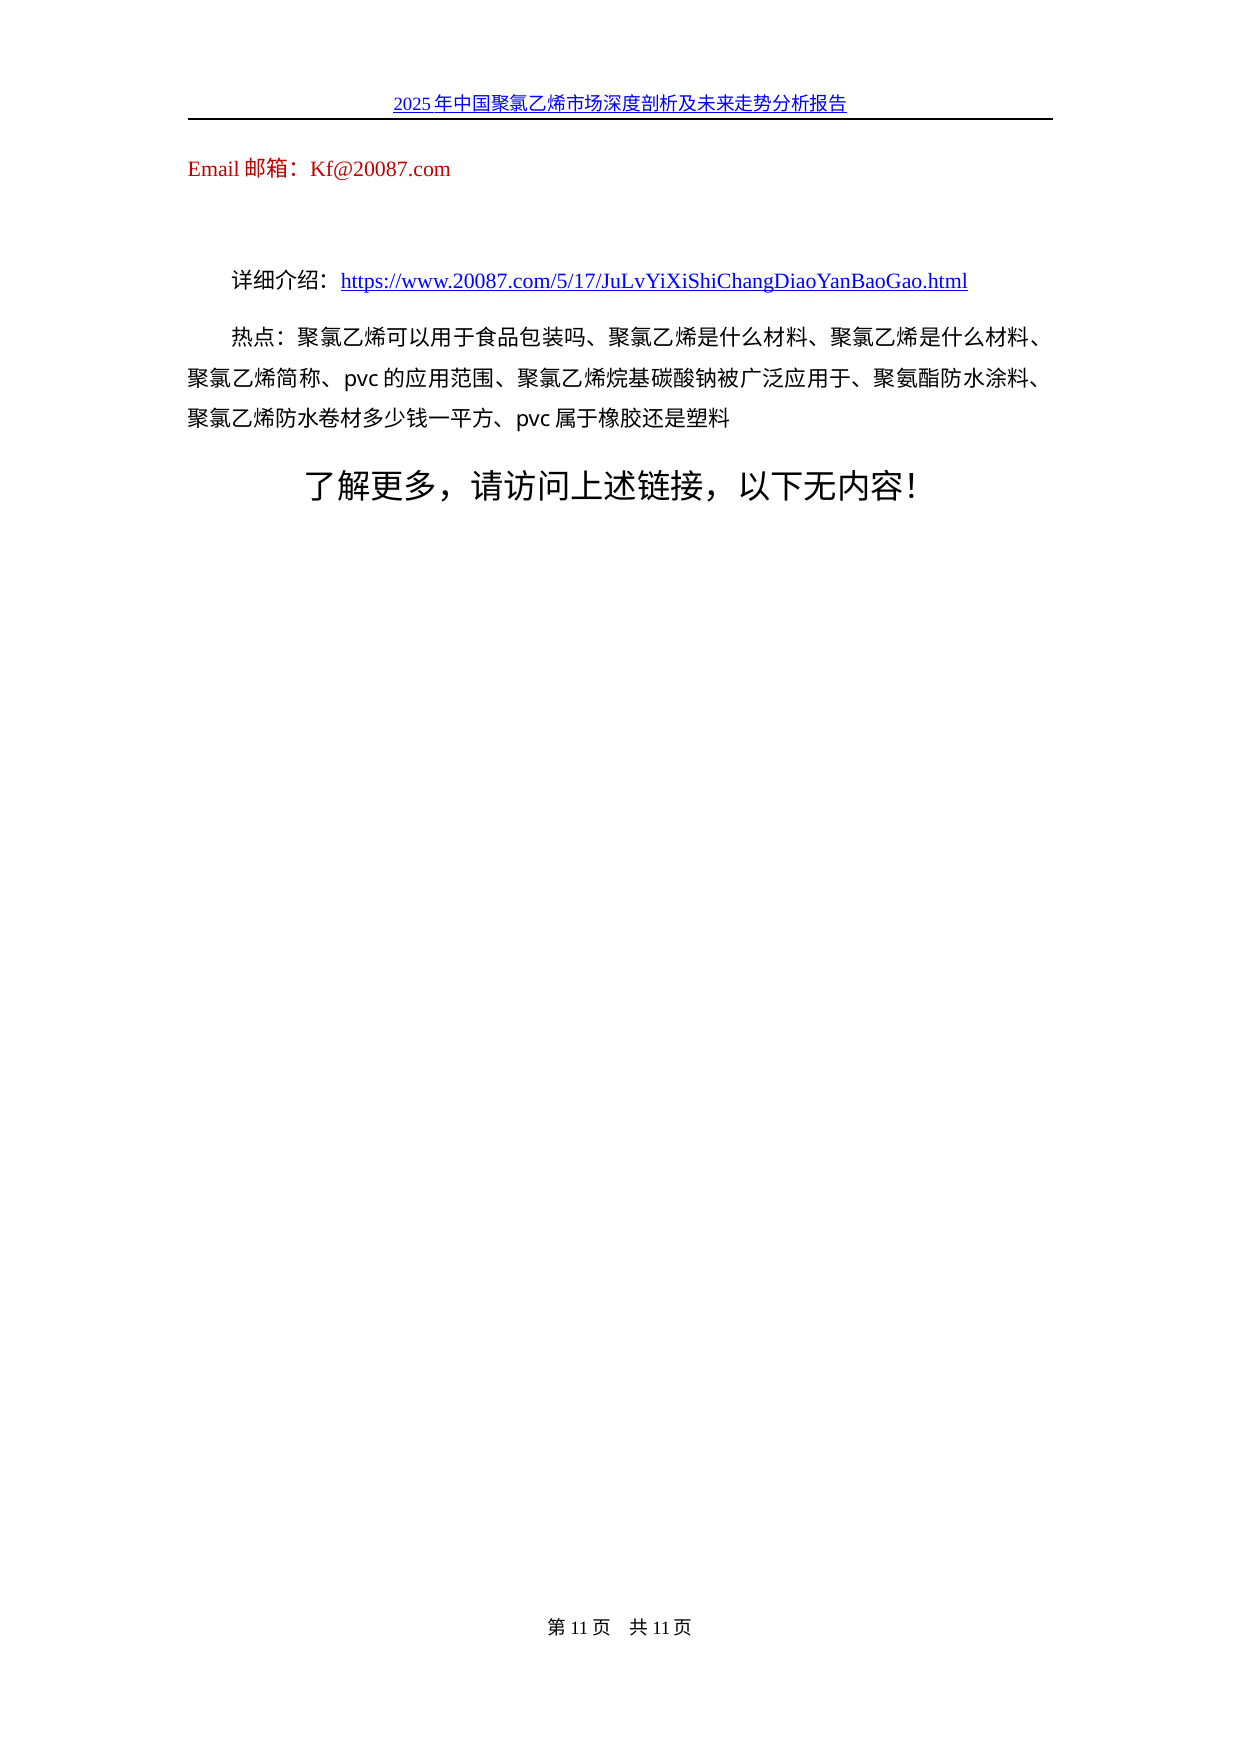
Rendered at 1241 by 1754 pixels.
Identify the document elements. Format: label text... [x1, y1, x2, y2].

text 详细介绍：https://www.20087.com/5/17/JuLvYiXiShiChangDiaoYanBaoGao.html [187, 263, 1053, 296]
text Email邮箱：Kf@20087.com [187, 150, 1053, 183]
text 热点：聚氯乙烯可以用于食品包装吗、聚氯乙烯是什么材料、聚氯乙烯是什么材料、聚氯乙烯简称、pvc的应用范围、聚氯乙烯烷基碳酸钠被广泛应用于、聚氨酯防水涂料、聚氯乙烯防水卷材多少钱一平方、pvc属于橡胶还是塑料 [187, 320, 1053, 433]
title 了解更多，请访问上述链接，以下无内容！ [187, 451, 1053, 516]
